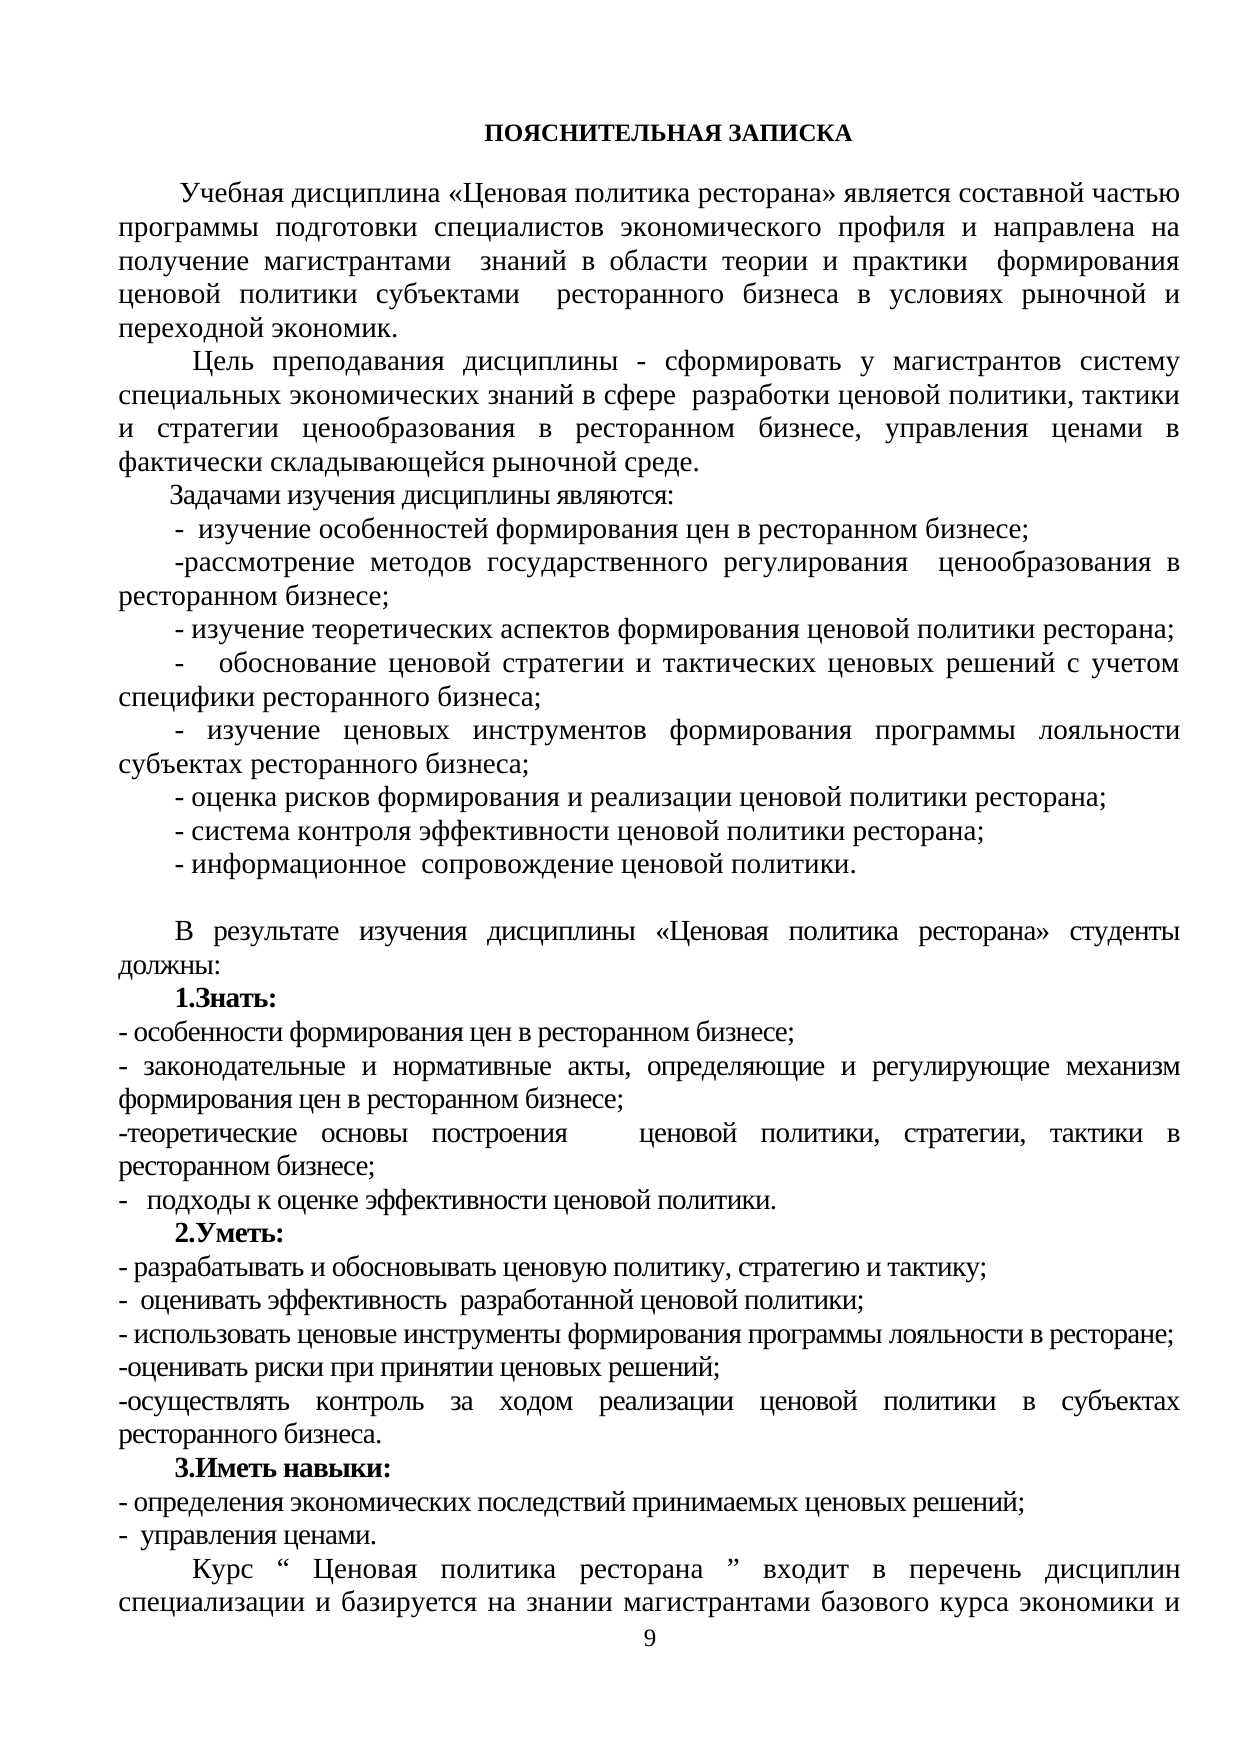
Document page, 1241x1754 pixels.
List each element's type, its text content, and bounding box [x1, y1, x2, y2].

text - изучение особенностей формирования цен в ресторанном бизнесе; [118, 511, 1181, 544]
text - система контроля эффективности ценовой политики ресторана; [118, 813, 1181, 846]
text -рассмотрение методов государственного регулирования ценообразования в ресторанном бизнесе; [118, 544, 1181, 612]
text 1.Знать: [118, 981, 1181, 1014]
text -теоретические основы построения ценовой политики, стратегии, тактики в ресторанном бизнесе; [118, 1115, 1181, 1182]
text - определения экономических последствий принимаемых ценовых решений; [118, 1484, 1181, 1517]
text - особенности формирования цен в ресторанном бизнесе; [118, 1014, 1181, 1048]
text - оценивать эффективность разработанной ценовой политики; [118, 1282, 1181, 1316]
text - изучение теоретических аспектов формирования ценовой политики ресторана; [118, 612, 1181, 645]
text ПОЯСНИТЕЛЬНАЯ ЗАПИСКА [156, 118, 1181, 147]
text - оценка рисков формирования и реализации ценовой политики ресторана; [118, 779, 1181, 813]
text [118, 1551, 1181, 1618]
text 2.Уметь: [118, 1215, 1181, 1249]
text 3.Иметь навыки: [118, 1450, 1181, 1484]
text -оценивать риски при принятии ценовых решений; [118, 1349, 1181, 1383]
text - подходы к оценке эффективности ценовой политики. [118, 1182, 1181, 1215]
text - информационное сопровождение ценовой политики. [118, 846, 1181, 880]
text В результате изучения дисциплины «Ценовая политика ресторана» студенты должны: [118, 913, 1181, 981]
text -осуществлять контроль за ходом реализации ценовой политики в субъектах ресторанного бизнеса. [118, 1383, 1181, 1450]
text - использовать ценовые инструменты формирования программы лояльности в ресторане; [118, 1316, 1181, 1349]
text - разрабатывать и обосновывать ценовую политику, стратегию и тактику; [118, 1249, 1181, 1282]
subtitle Учебная дисциплина «Ценовая политика ресторана» является составной частью программы подготовки специалистов экономического профиля и направлена на получение магистрантами знаний в области теории и практики формирования ценовой политики субъектами ресторанного бизнеса в условиях рыночной и переходной экономик. [118, 176, 1181, 343]
text Цель преподавания дисциплины - сформировать у магистрантов систему специальных экономических знаний в сфере разработки ценовой политики, тактики и стратегии ценообразования в ресторанном бизнесе, управления ценами в фактически складывающейся рыночной среде. [118, 343, 1181, 477]
text - изучение ценовых инструментов формирования программы лояльности субъектах ресторанного бизнеса; [118, 712, 1181, 779]
text Задачами изучения дисциплины являются: [118, 477, 1181, 511]
text - законодательные и нормативные акты, определяющие и регулирующие механизм формирования цен в ресторанном бизнесе; [118, 1048, 1181, 1115]
text - обоснование ценовой стратегии и тактических ценовых решений с учетом специфики ресторанного бизнеса; [118, 645, 1181, 712]
text - управления ценами. [118, 1517, 1181, 1551]
